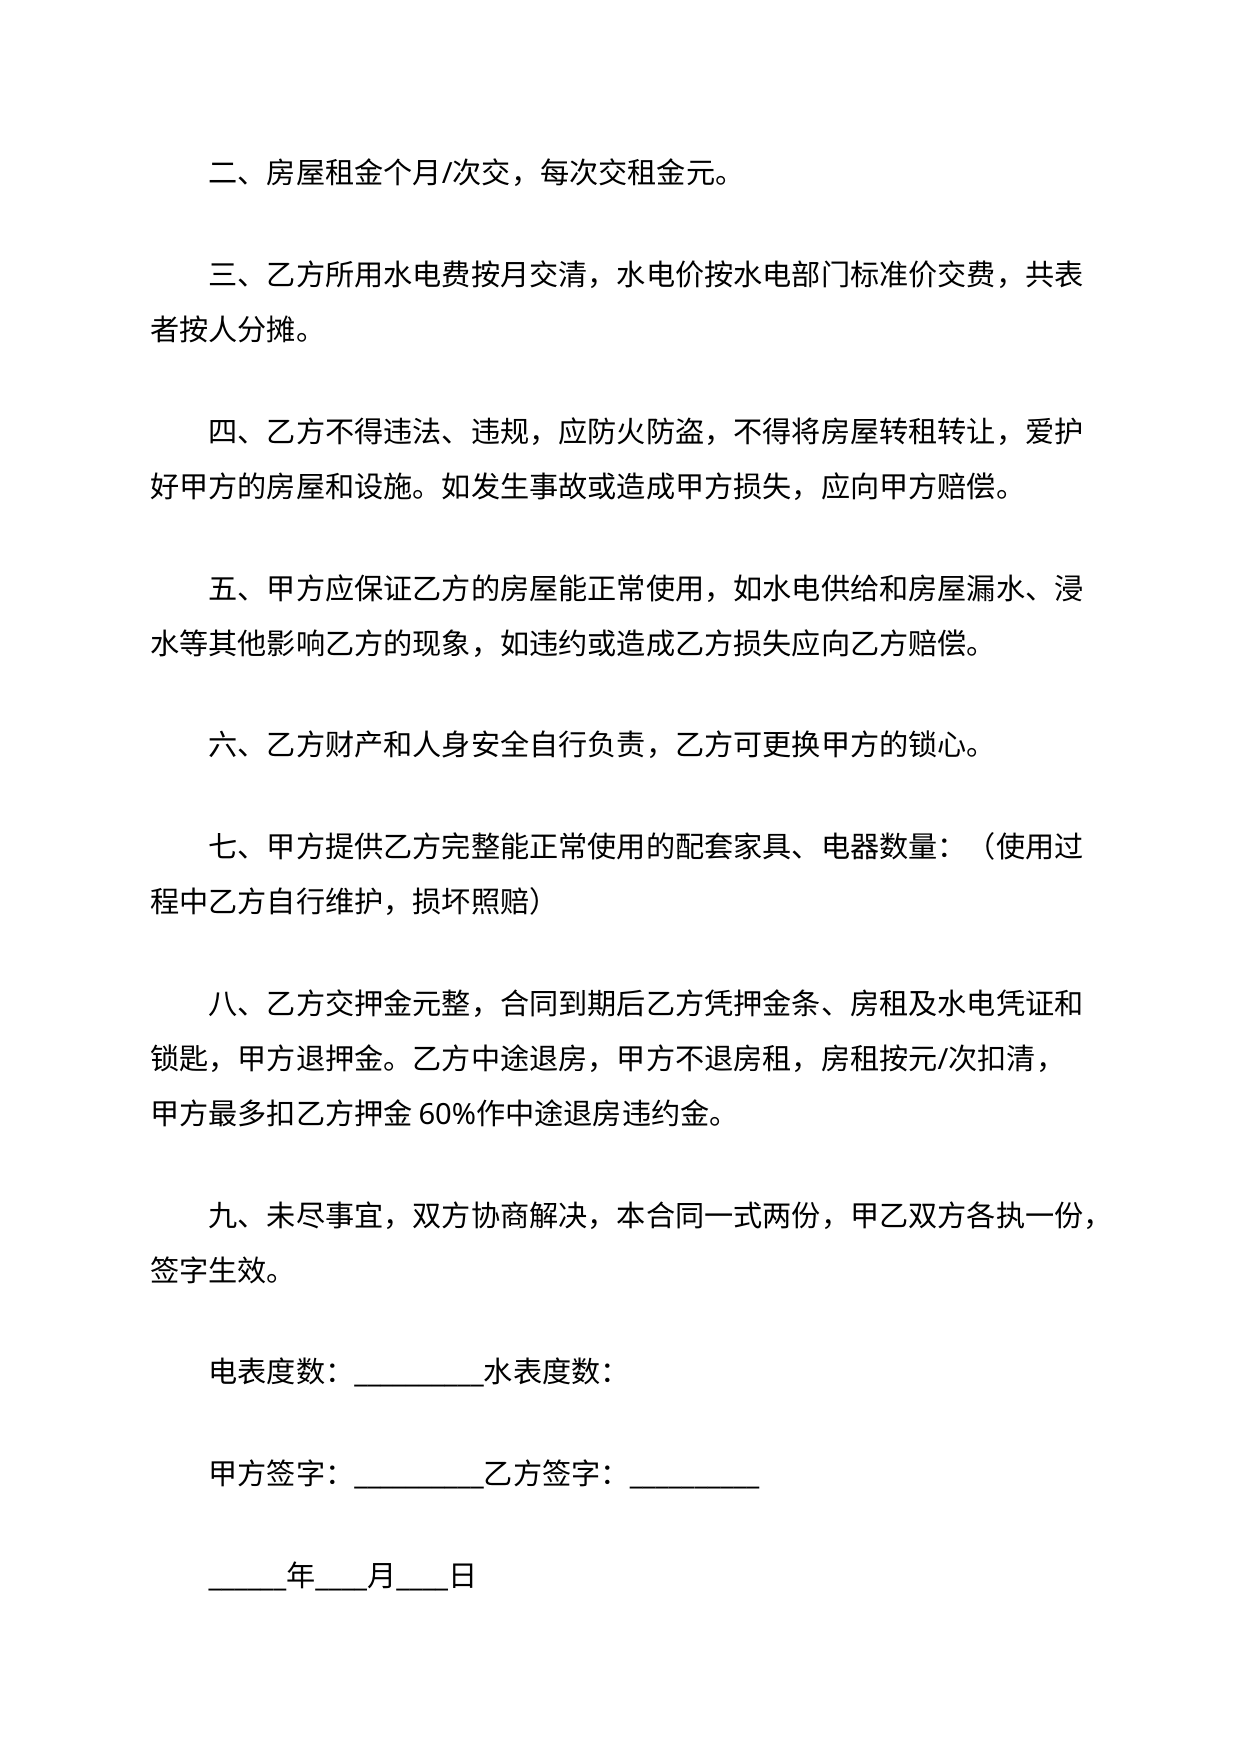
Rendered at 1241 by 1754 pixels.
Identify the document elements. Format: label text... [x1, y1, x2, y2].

text 四、乙方不得违法、违规，应防火防盗，不得将房屋转租转让，爱护好甲方的房屋和设施。如发生事故或造成甲方损失，应向甲方赔偿。 [150, 409, 1090, 506]
text 二、房屋租金个月/次交，每次交租金元。 [150, 150, 1090, 192]
text ______年____月____日 [150, 1553, 1090, 1595]
text 七、甲方提供乙方完整能正常使用的配套家具、电器数量：（使用过程中乙方自行维护，损坏照赔） [150, 824, 1090, 921]
text 六、乙方财产和人身安全自行负责，乙方可更换甲方的锁心。 [150, 722, 1090, 764]
text 九、未尽事宜，双方协商解决，本合同一式两份，甲乙双方各执一份，签字生效。 [150, 1192, 1090, 1289]
text 八、乙方交押金元整，合同到期后乙方凭押金条、房租及水电凭证和锁匙，甲方退押金。乙方中途退房，甲方不退房租，房租按元/次扣清，甲方最多扣乙方押金60%作中途退房违约金。 [150, 980, 1090, 1133]
text 五、甲方应保证乙方的房屋能正常使用，如水电供给和房屋漏水、浸水等其他影响乙方的现象，如违约或造成乙方损失应向乙方赔偿。 [150, 565, 1090, 662]
text 三、乙方所用水电费按月交清，水电价按水电部门标准价交费，共表者按人分摊。 [150, 252, 1090, 349]
text 电表度数：__________水表度数： [150, 1349, 1090, 1391]
text 甲方签字：__________乙方签字：__________ [150, 1451, 1090, 1493]
